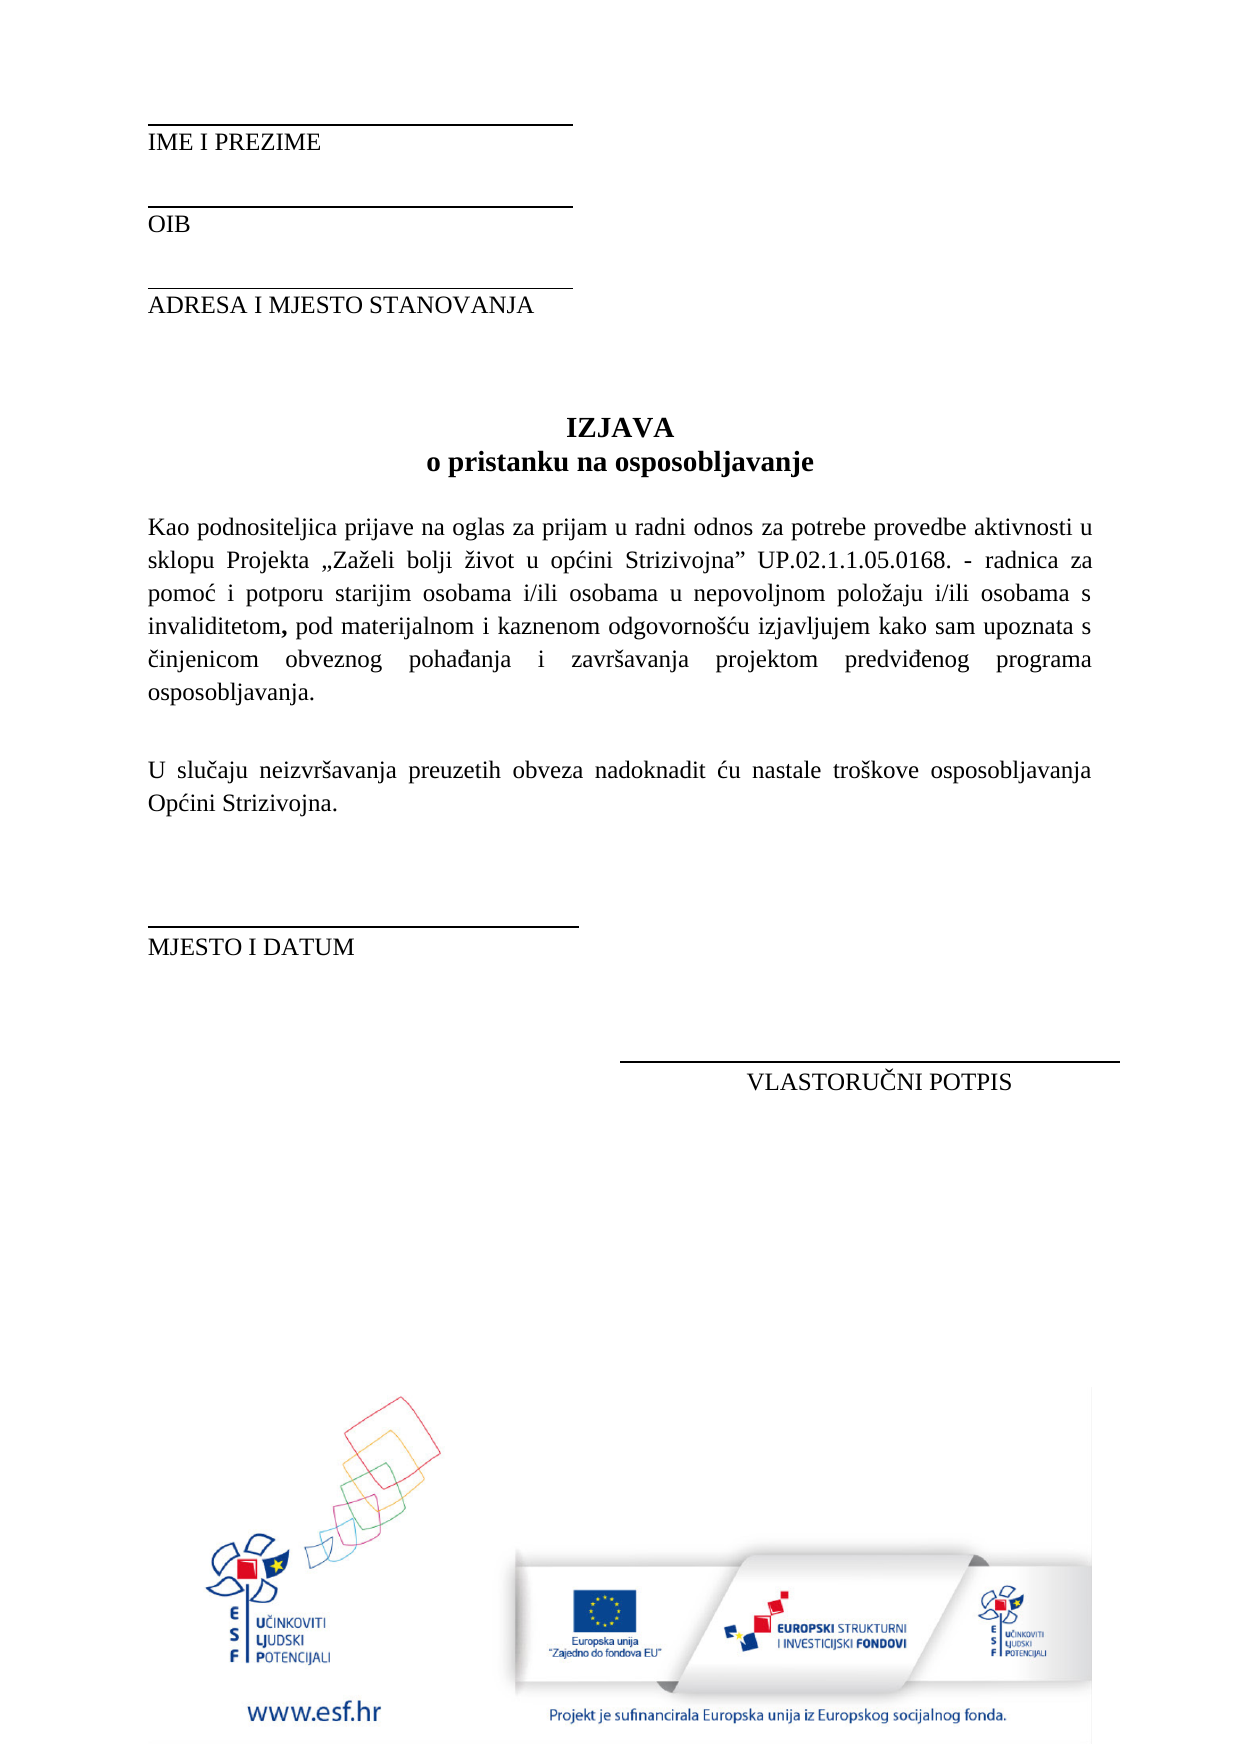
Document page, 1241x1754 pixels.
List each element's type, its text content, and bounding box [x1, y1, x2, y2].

text MJESTO I DATUM [148, 931, 1093, 962]
text OIB [148, 209, 1093, 238]
text VLASTORUČNI POTPIS [148, 1066, 1093, 1097]
text ADRESA I MJESTO STANOVANJA [148, 291, 1093, 319]
text IME I PREZIME [148, 127, 1093, 156]
text IZJAVA [148, 410, 1093, 444]
text Kao podnositeljica prijave na oglas za prijam u radni odnos za potrebe provedbe aktivnosti u sklopu Projekta „Zaželi bolji život u općini Strizivojna” UP.02.1.1.05.0168. - radnica za pomoć i potporu starijim osobama i/ili osobama u nepovoljnom položaju i/ili osobama s invaliditetom, pod materijalnom i kaznenom odgovornošću izjavljujem kako sam upoznata s činjenicom obveznog pohađanja i završavanja projektom predviđenog programa osposobljavanja. [148, 512, 1093, 706]
picture [148, 1387, 1092, 1744]
text o pristanku na osposobljavanje [148, 444, 1093, 477]
text U slučaju neizvršavanja preuzetih obveza nadoknadit ću nastale troškove osposobljavanja Općini Strizivojna. [148, 755, 1093, 817]
